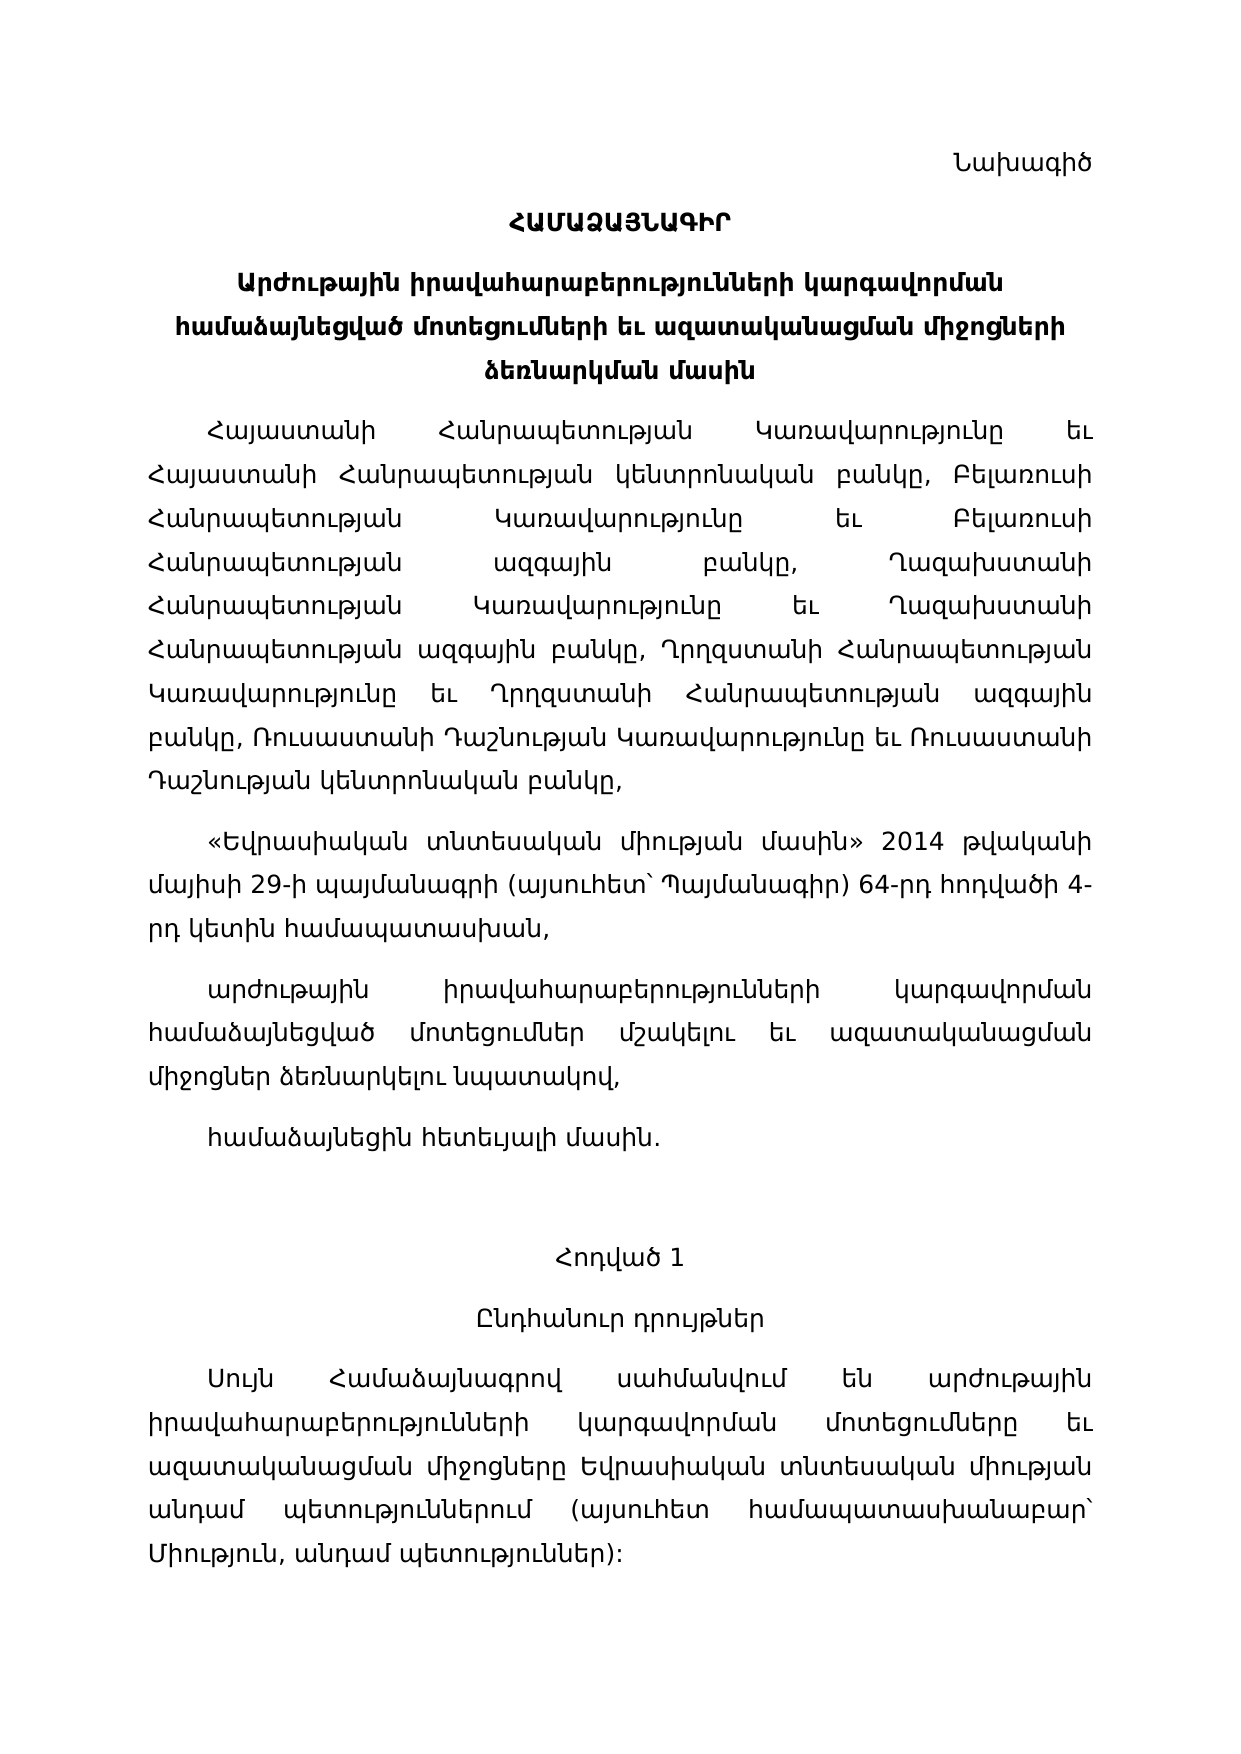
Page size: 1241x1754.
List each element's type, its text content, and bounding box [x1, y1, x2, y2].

text Ընդհանուր դրույթներ [148, 1304, 1092, 1333]
text «Եվրասիական տնտեսական միության մասին» 2014 թվականի մայիսի 29-ի պայմանագրի (այսուհետ՝ Պայմանագիր) 64-րդ հոդվածի 4-րդ կետին համապատասխան, [148, 827, 1092, 943]
text Սույն Համաձայնագրով սահմանվում են արժութային իրավահարաբերությունների կարգավորման մոտեցումները եւ ազատականացման միջոցները Եվրասիական տնտեսական միության անդամ պետություններում (այսուհետ համապատասխանաբար՝ Միություն, անդամ պետություններ): [148, 1364, 1092, 1568]
text արժութային իրավահարաբերությունների կարգավորման համաձայնեցված մոտեցումներ մշակելու եւ ազատականացման միջոցներ ձեռնարկելու նպատակով, [148, 975, 1092, 1091]
text ՀԱՄԱՁԱՅՆԱԳԻՐ [148, 208, 1092, 237]
text Նախագիծ [148, 148, 1092, 177]
text Հոդված 1 [148, 1243, 1092, 1273]
text Արժութային իրավահարաբերությունների կարգավորման համաձայնեցված մոտեցումների եւ ազատականացման միջոցների ձեռնարկման մասին [148, 268, 1092, 385]
text համաձայնեցին հետեւյալի մասին. [148, 1123, 1092, 1152]
text Հայաստանի Հանրապետության Կառավարությունը եւ Հայաստանի Հանրապետության կենտրոնական բանկը, Բելառուսի Հանրապետության Կառավարությունը եւ Բելառուսի Հանրապետության ազգային բանկը, Ղազախստանի Հանրապետության Կառավարությունը եւ Ղազախստանի Հանրապետության ազգային բանկը, Ղրղզստանի Հանրապետության Կառավարությունը եւ Ղրղզստանի Հանրապետության ազգային բանկը, Ռուսաստանի Դաշնության Կառավարությունը եւ Ռուսաստանի Դաշնության կենտրոնական բանկը, [148, 416, 1092, 796]
